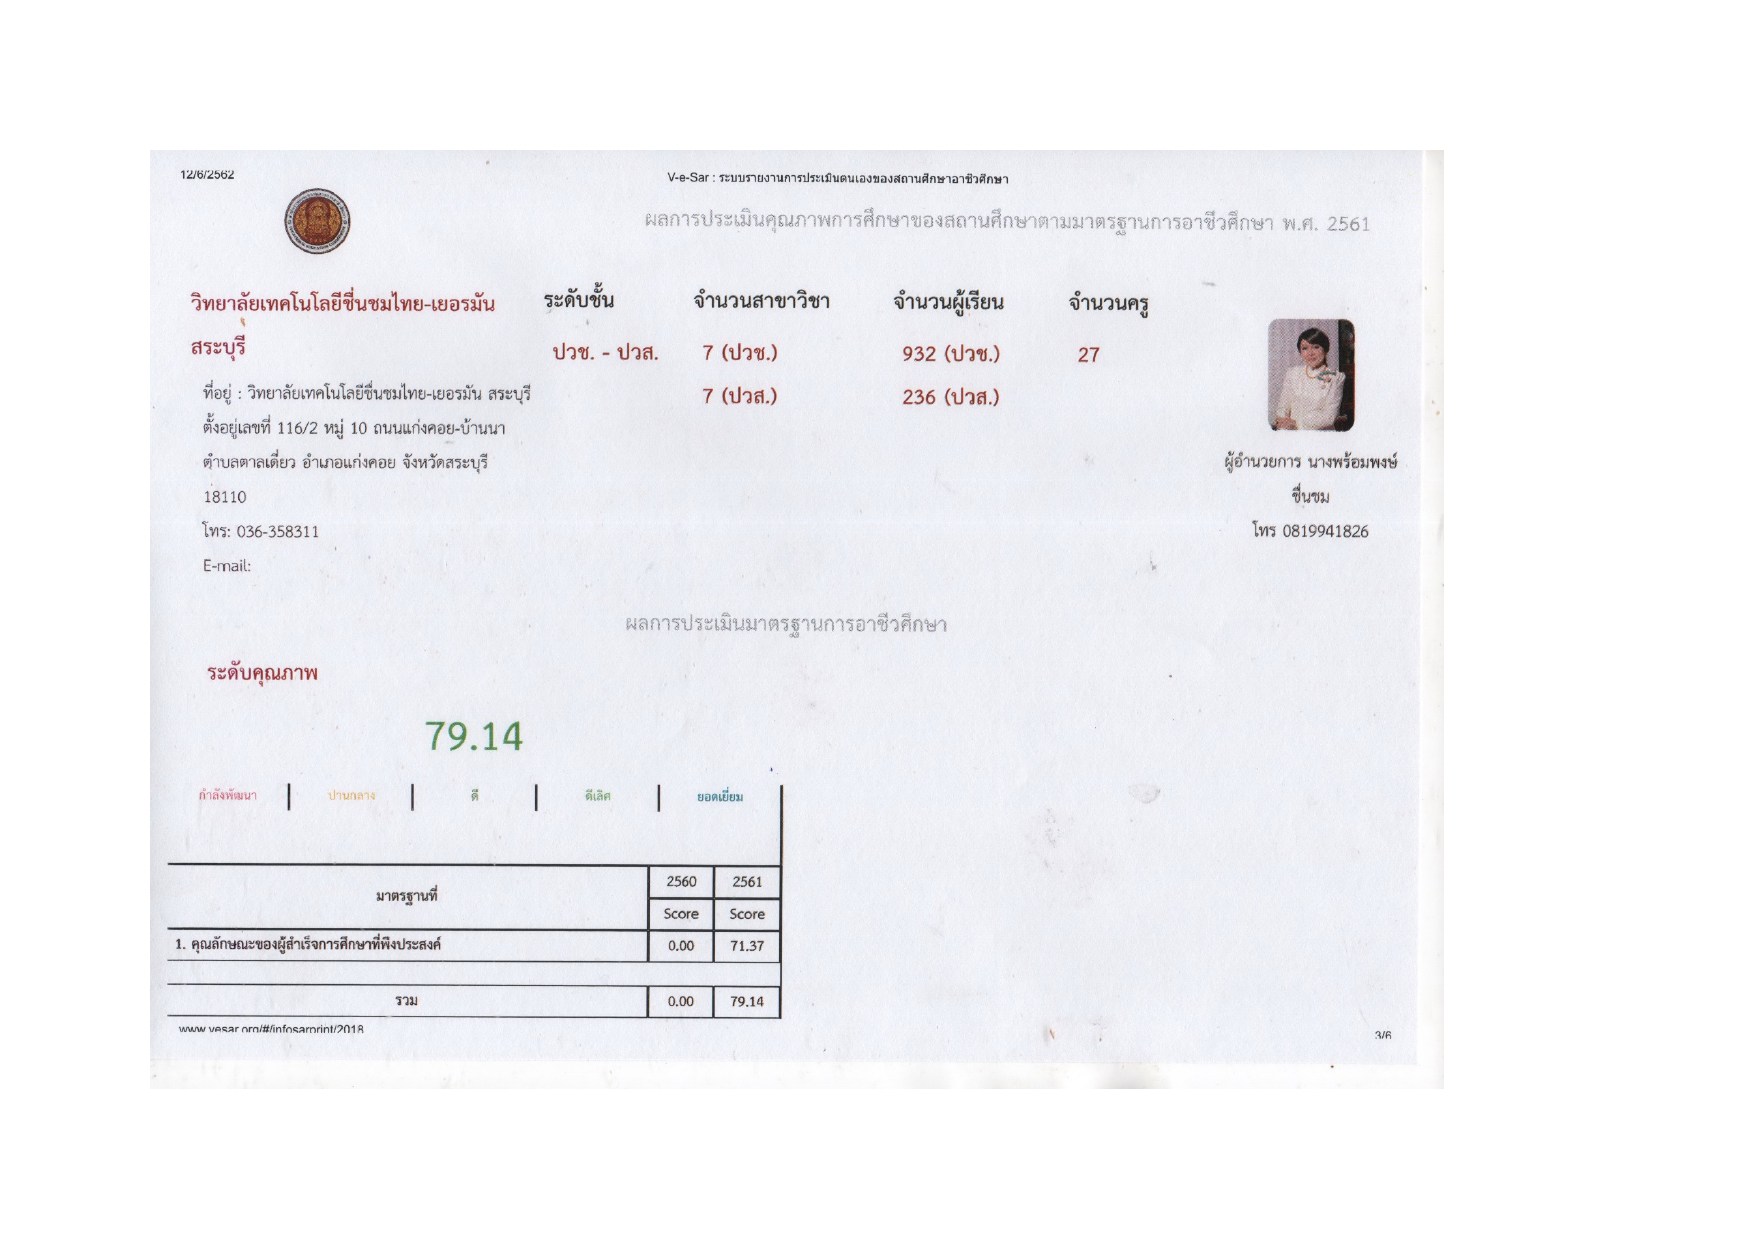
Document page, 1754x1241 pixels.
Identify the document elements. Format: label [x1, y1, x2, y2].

picture [150, 150, 1444, 1089]
